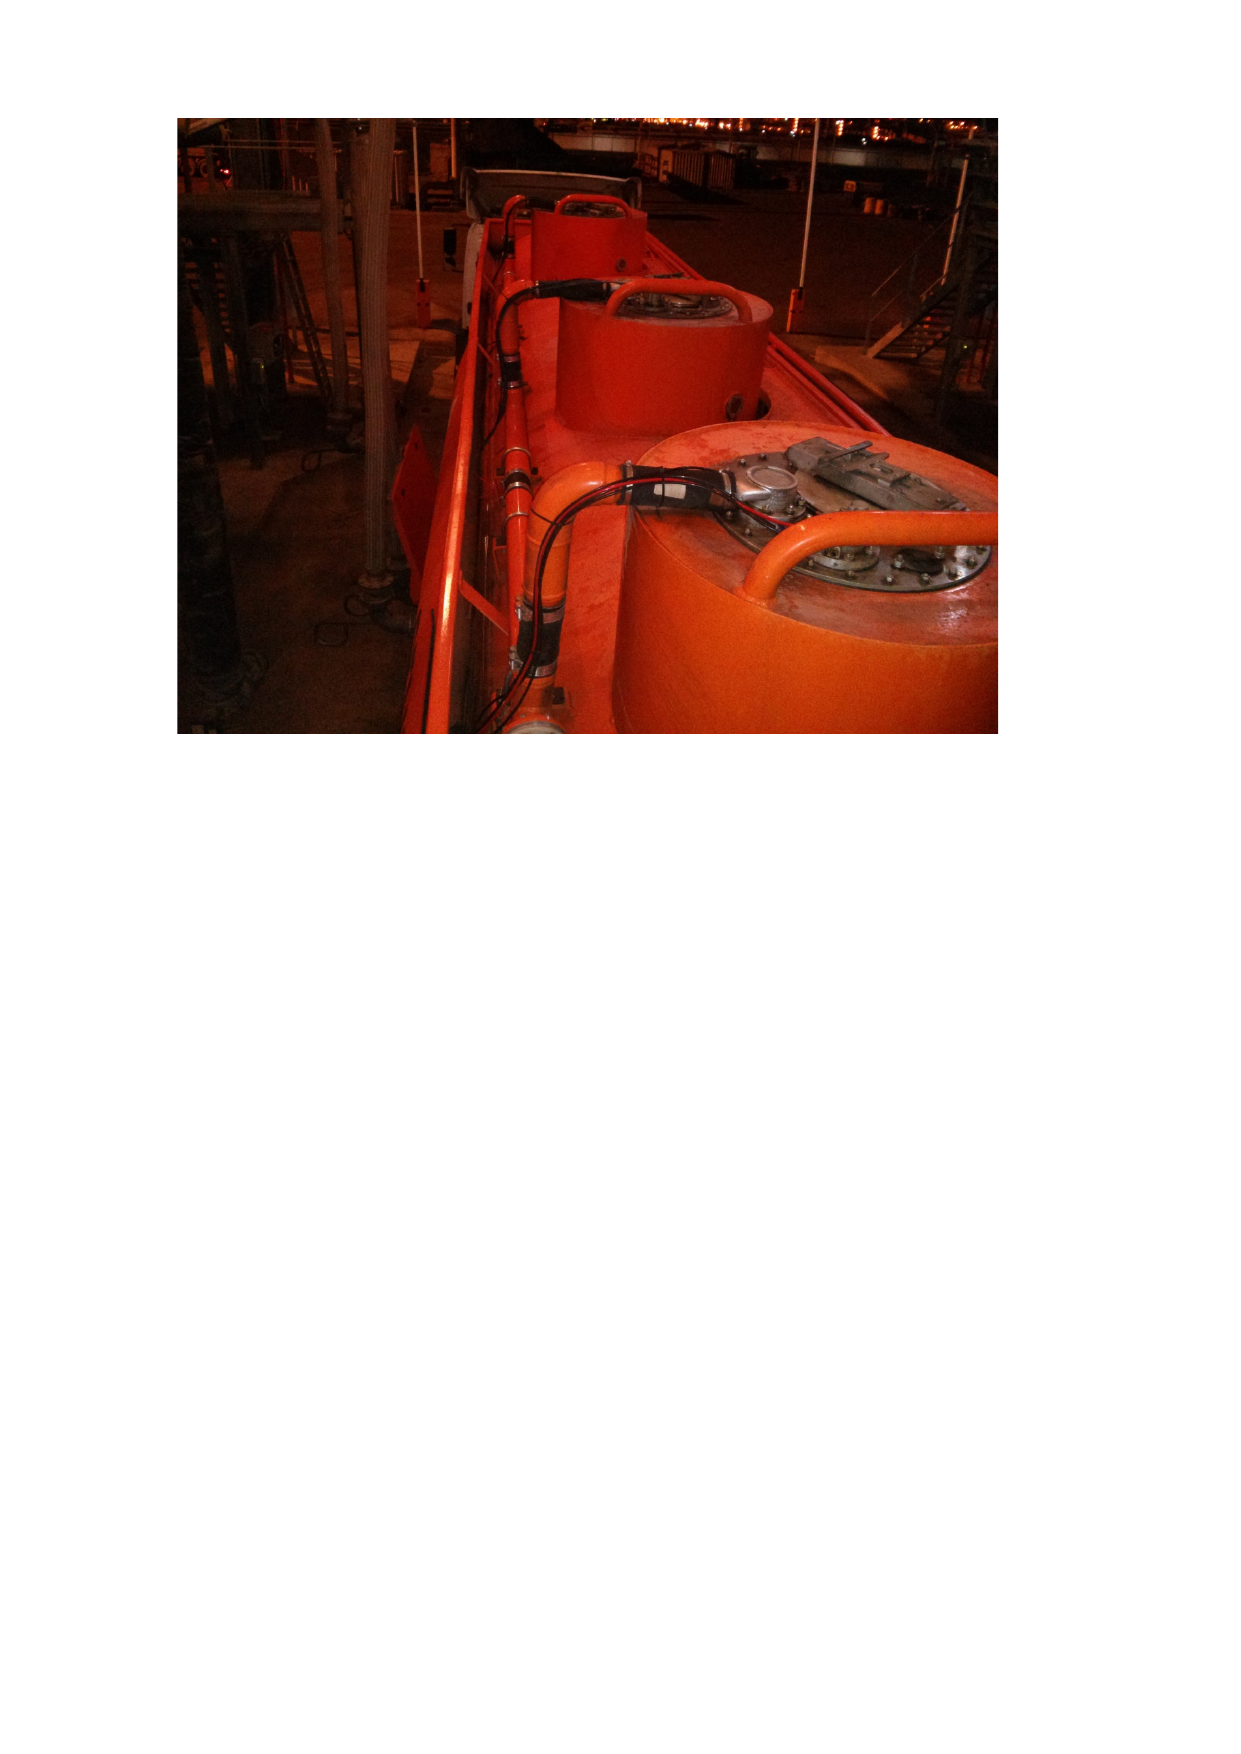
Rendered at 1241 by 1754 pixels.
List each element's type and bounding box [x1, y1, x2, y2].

picture [177, 118, 999, 734]
